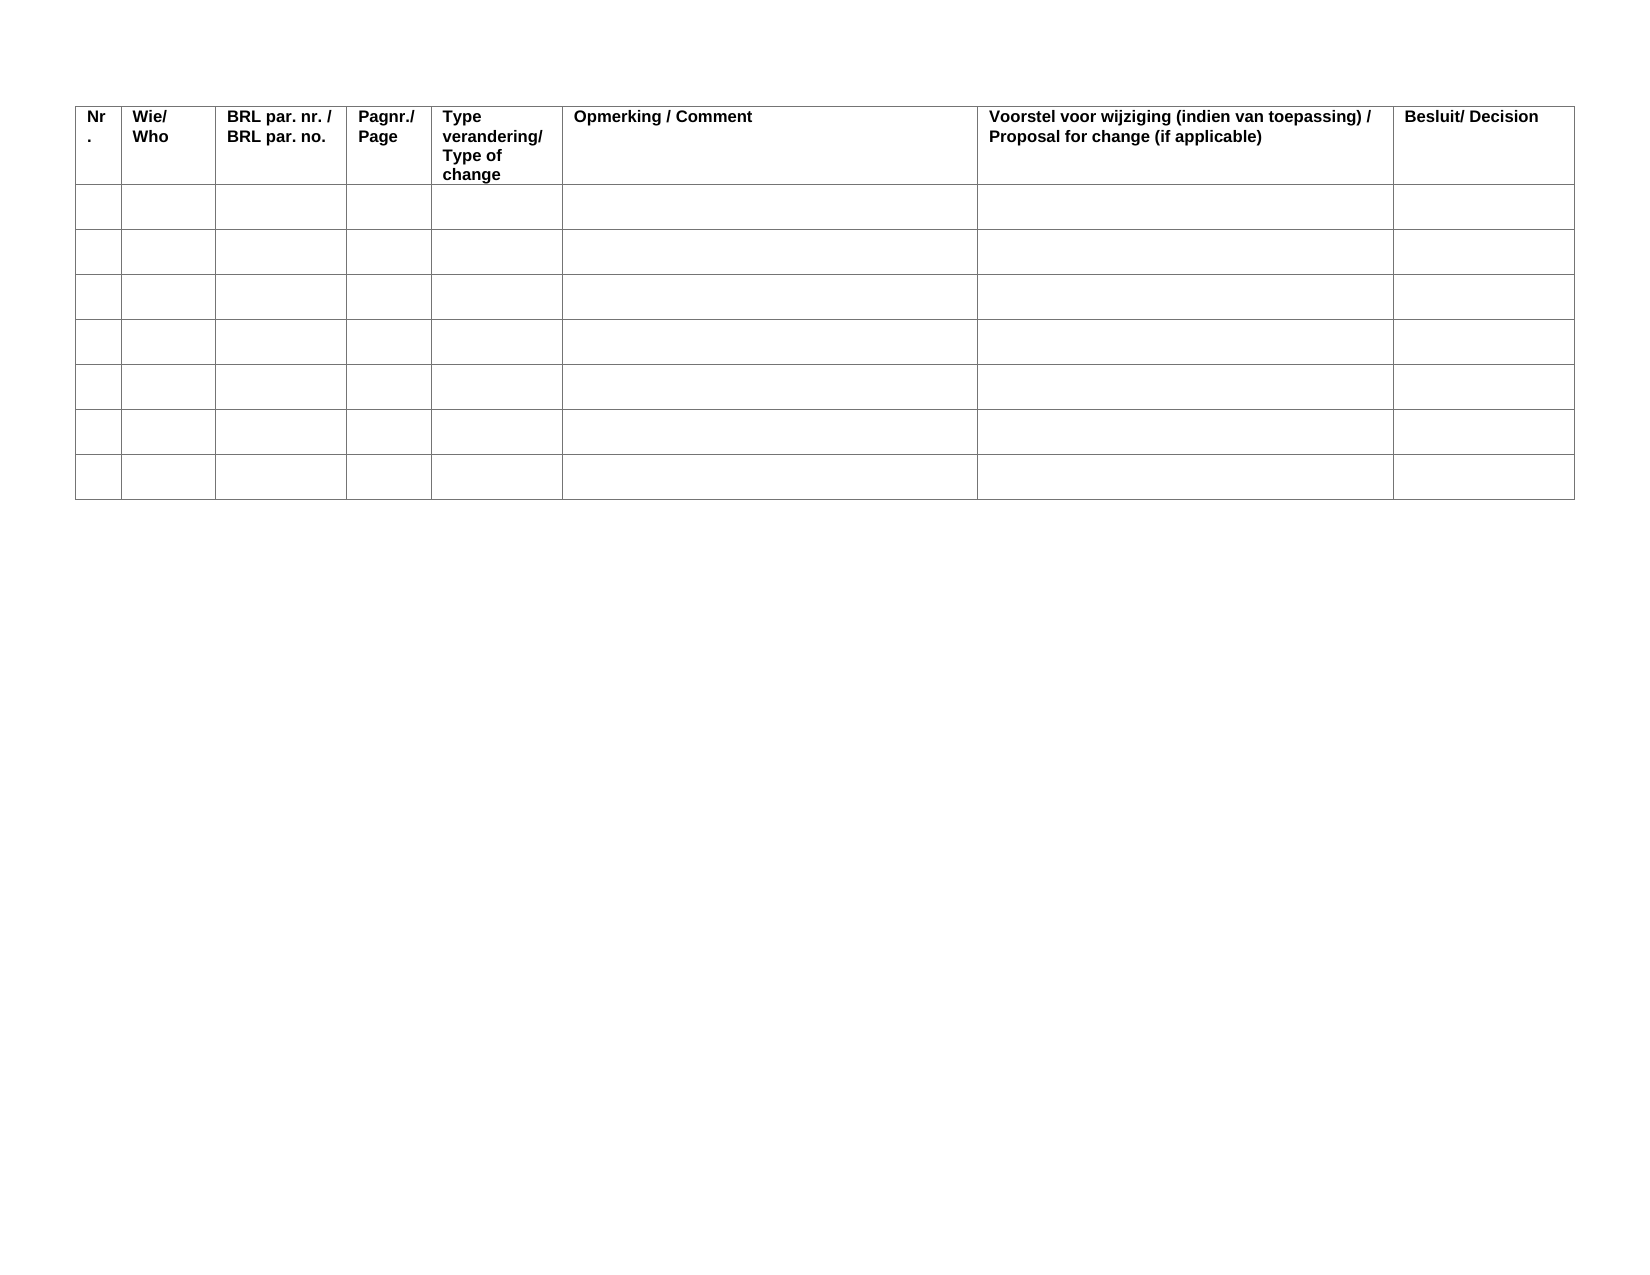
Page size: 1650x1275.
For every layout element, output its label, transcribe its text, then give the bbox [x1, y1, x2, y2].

table_cell [216, 185, 346, 229]
table_cell [216, 455, 346, 499]
table_cell [347, 410, 431, 454]
table_cell [563, 320, 977, 364]
table_cell [563, 410, 977, 454]
table_cell [76, 455, 121, 499]
table_header Wie/ Who [122, 107, 215, 184]
table_cell [76, 320, 121, 364]
table_header Voorstel voor wijziging (indien van toepassing) / Proposal for change (if applicable) [978, 107, 1393, 184]
table_cell [978, 185, 1393, 229]
table_cell [122, 275, 215, 319]
table_cell [76, 185, 121, 229]
table_cell [216, 230, 346, 274]
table_cell [347, 185, 431, 229]
table_cell [563, 455, 977, 499]
table_cell [347, 320, 431, 364]
table_cell [978, 455, 1393, 499]
table_cell [76, 275, 121, 319]
table_cell [1394, 275, 1574, 319]
table_cell [347, 455, 431, 499]
table_cell [122, 185, 215, 229]
table_cell [347, 275, 431, 319]
table_cell [1394, 410, 1574, 454]
table_cell [432, 320, 562, 364]
table_cell [978, 410, 1393, 454]
table_cell [563, 185, 977, 229]
table_cell [978, 275, 1393, 319]
table_cell [122, 320, 215, 364]
table_header Type verandering/ Type of change [432, 107, 562, 184]
table_cell [432, 365, 562, 409]
table_cell [347, 365, 431, 409]
table_cell [216, 410, 346, 454]
table_cell [347, 230, 431, 274]
table_cell [216, 365, 346, 409]
table_cell [432, 455, 562, 499]
table_cell [563, 275, 977, 319]
table_cell [432, 230, 562, 274]
table_cell [122, 230, 215, 274]
table_cell [563, 230, 977, 274]
table_header Nr. [76, 107, 121, 184]
table_cell [978, 230, 1393, 274]
table_cell [1394, 455, 1574, 499]
table_cell [1394, 230, 1574, 274]
table_cell [122, 410, 215, 454]
table_cell [76, 365, 121, 409]
table_cell [122, 455, 215, 499]
table_header Besluit/ Decision [1394, 107, 1574, 184]
table_cell [216, 275, 346, 319]
table_cell [122, 365, 215, 409]
table_cell [563, 365, 977, 409]
table_cell [978, 320, 1393, 364]
table_cell [978, 365, 1393, 409]
table_cell [1394, 320, 1574, 364]
table_cell [1394, 365, 1574, 409]
table_header Opmerking / Comment [563, 107, 977, 184]
table_header Pagnr./ Page [347, 107, 431, 184]
table_cell [76, 410, 121, 454]
table_cell [76, 230, 121, 274]
table_cell [216, 320, 346, 364]
table_cell [1394, 185, 1574, 229]
table_header BRL par. nr. / BRL par. no. [216, 107, 346, 184]
table_cell [432, 275, 562, 319]
table_cell [432, 185, 562, 229]
table_cell [432, 410, 562, 454]
